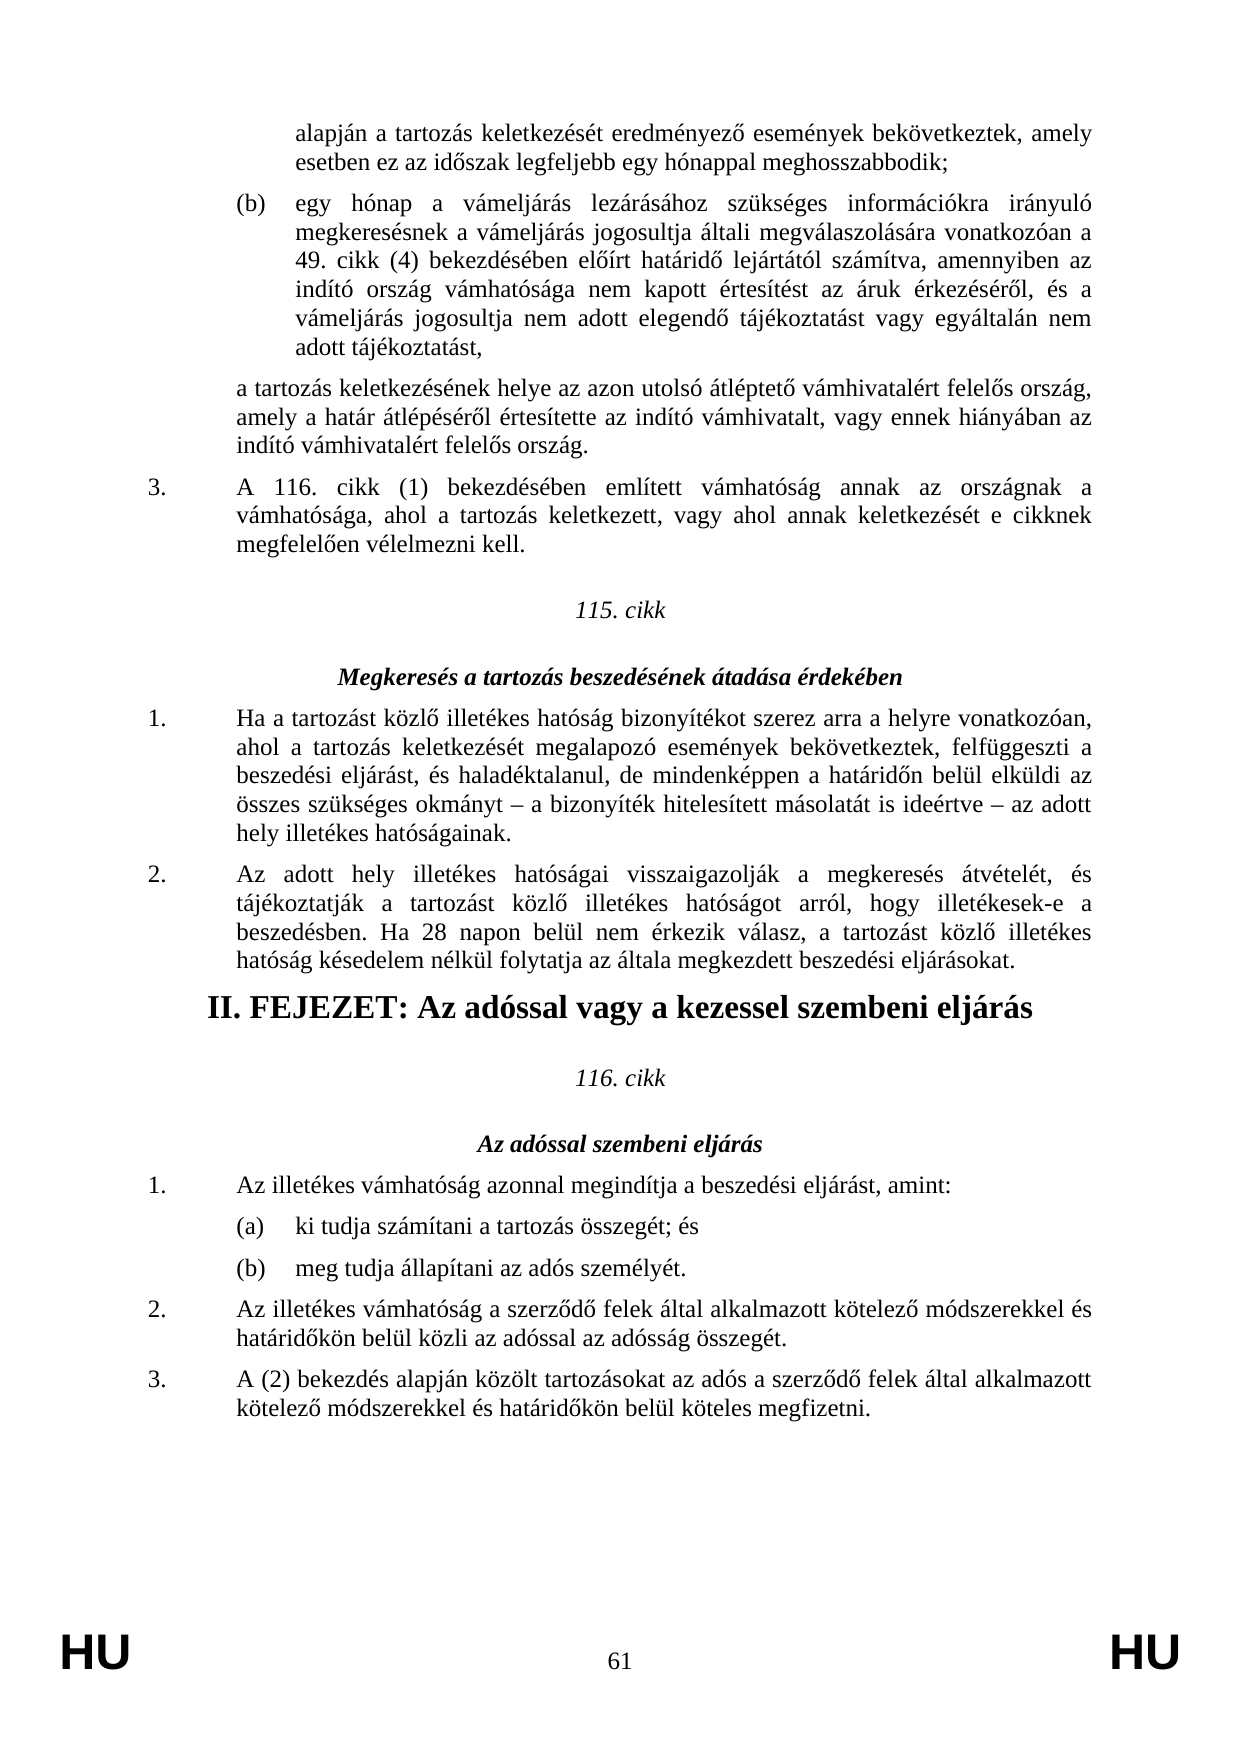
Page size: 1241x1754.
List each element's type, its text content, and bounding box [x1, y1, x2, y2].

text a tartozás keletkezésének helye az azon utolsó átléptető vámhivatalért felelős ország, amely a határ átlépéséről értesítette az indító vámhivatalt, vagy ennek hiányában az indító vámhivatalért felelős ország. [236, 373, 1093, 459]
text Az adóssal szembeni eljárás [148, 1129, 1093, 1158]
text 1. Az illetékes vámhatóság azonnal megindítja a beszedési eljárást, amint: [148, 1170, 1093, 1199]
list ki tudja számítani a tartozás összegét; és [236, 1211, 1093, 1240]
text 3. A 116. cikk (1) bekezdésében említett vámhatóság annak az országnak a vámhatósága, ahol a tartozás keletkezett, vagy ahol annak keletkezését e cikknek megfelelően vélelmezni kell. [148, 472, 1093, 558]
text 3. A (2) bekezdés alapján közölt tartozásokat az adós a szerződő felek által alkalmazott kötelező módszerekkel és határidőkön belül köteles megfizetni. [148, 1364, 1093, 1421]
text Megkeresés a tartozás beszedésének átadása érdekében [148, 662, 1093, 691]
text 2. Az adott hely illetékes hatóságai visszaigazolják a megkeresés átvételét, és tájékoztatják a tartozást közlő illetékes hatóságot arról, hogy illetékesek-e a beszedésben. Ha 28 napon belül nem érkezik válasz, a tartozást közlő illetékes hatóság késedelem nélkül folytatja az általa megkezdett beszedési eljárásokat. [148, 859, 1093, 974]
text 2. Az illetékes vámhatóság a szerződő felek által alkalmazott kötelező módszerekkel és határidőkön belül közli az adóssal az adósság összegét. [148, 1294, 1093, 1351]
list egy hónap a vámeljárás lezárásához szükséges információkra irányuló megkeresésnek a vámeljárás jogosultja általi megválaszolására vonatkozóan a 49. cikk (4) bekezdésében előírt határidő lejártától számítva, amennyiben az indító ország vámhatósága nem kapott értesítést az áruk érkezéséről, és a vámeljárás jogosultja nem adott elegendő tájékoztatást vagy egyáltalán nem adott tájékoztatást, [236, 188, 1093, 361]
title II. FEJEZET: Az adóssal vagy a kezessel szembeni eljárás [148, 987, 1093, 1025]
text 1. Ha a tartozást közlő illetékes hatóság bizonyítékot szerez arra a helyre vonatkozóan, ahol a tartozás keletkezését megalapozó események bekövetkeztek, felfüggeszti a beszedési eljárást, és haladéktalanul, de mindenképpen a határidőn belül elküldi az összes szükséges okmányt – a bizonyíték hitelesített másolatát is ideértve – az adott hely illetékes hatóságainak. [148, 703, 1093, 847]
list meg tudja állapítani az adós személyét. [236, 1253, 1093, 1281]
text 116. cikk [148, 1063, 1093, 1091]
text 115. cikk [148, 596, 1093, 624]
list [236, 118, 1093, 176]
